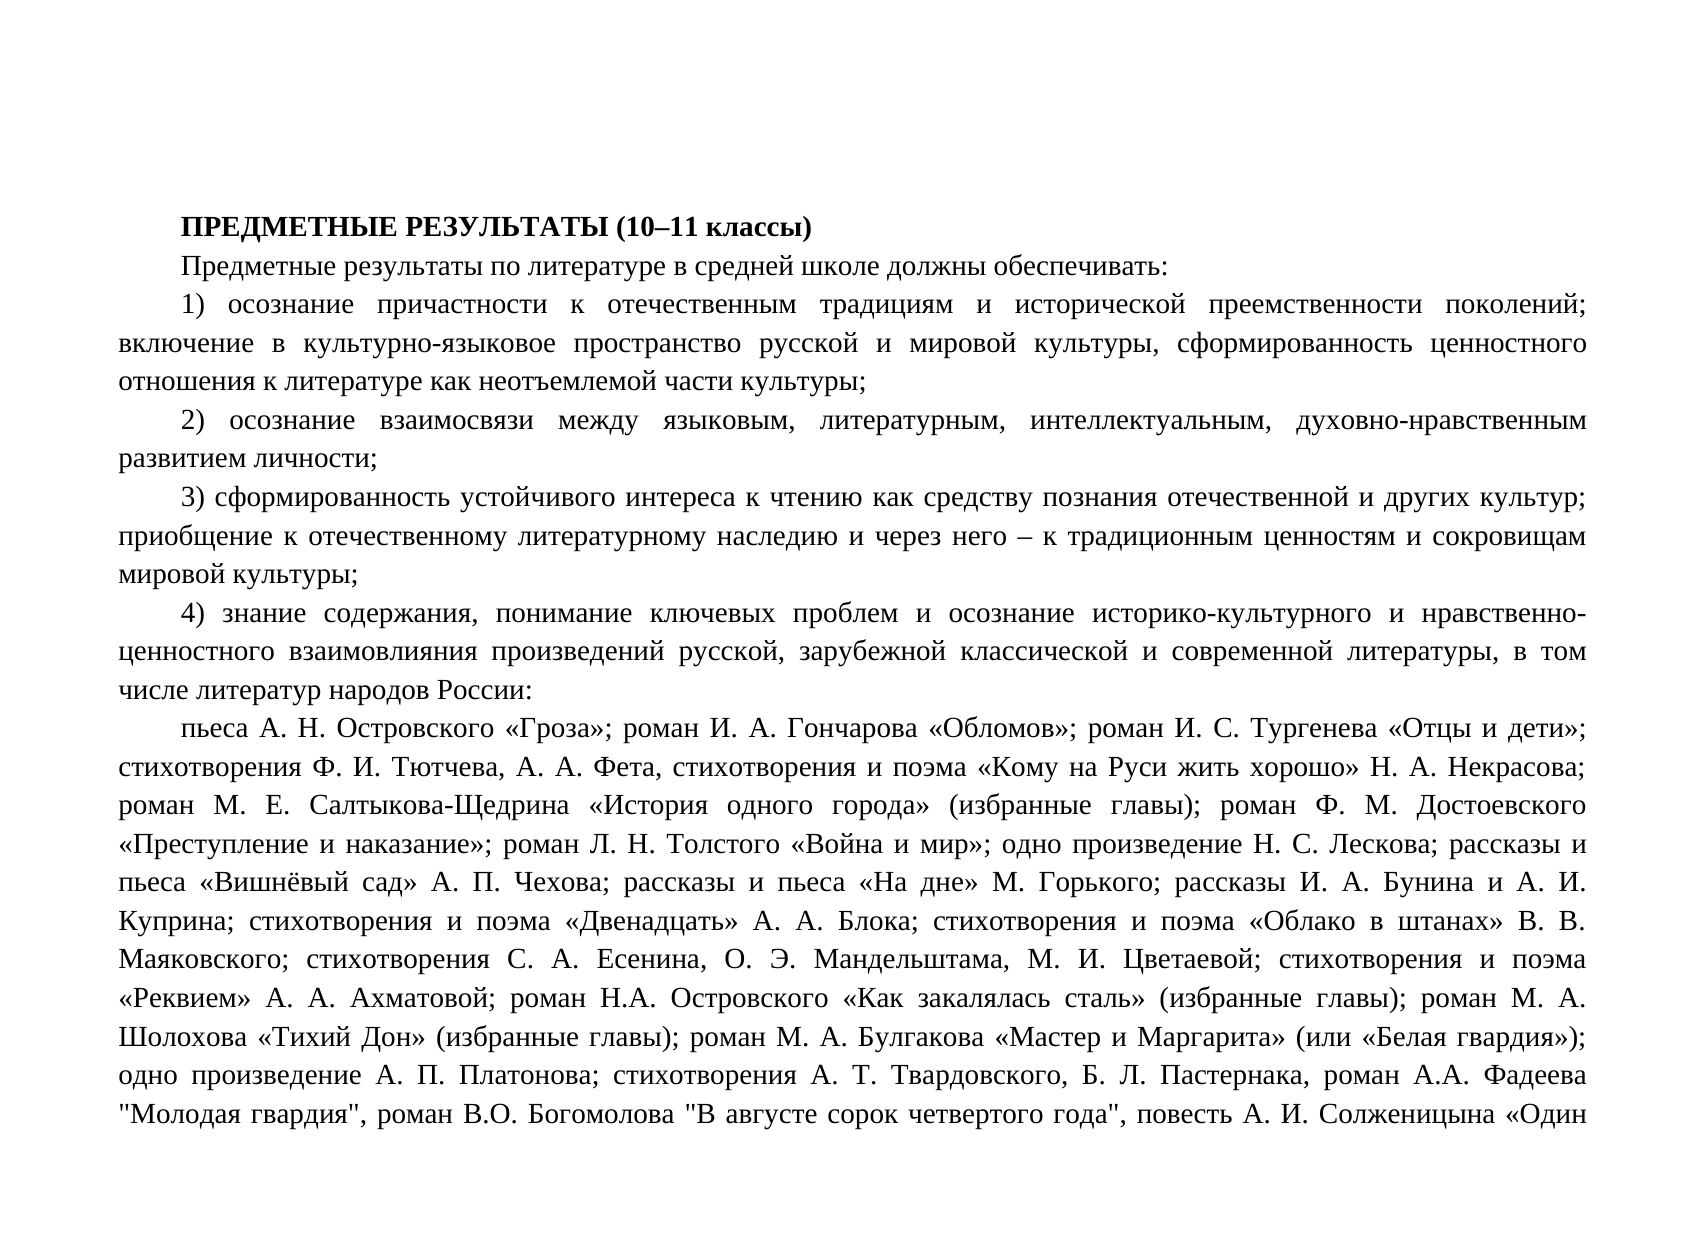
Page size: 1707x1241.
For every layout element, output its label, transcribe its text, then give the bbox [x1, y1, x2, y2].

text 2) осознание взаимосвязи между языковым, литературным, интеллектуальным, духовно-нравственным развитием личности; [118, 402, 1588, 474]
text Предметные результаты по литературе в средней школе должны обеспечивать: [118, 248, 1588, 281]
text ПРЕДМЕТНЫЕ РЕЗУЛЬТАТЫ (10–11 классы) [118, 209, 1588, 243]
text 3) сформированность устойчивого интереса к чтению как средству познания отечественной и других культур; приобщение к отечественному литературному наследию и через него – к традиционным ценностям и сокровищам мировой культуры; [118, 479, 1588, 590]
text 4) знание содержания, понимание ключевых проблем и осознание историко-культурного и нравственно-ценностного взаимовлияния произведений русской, зарубежной классической и современной литературы, в том числе литератур народов России: [118, 595, 1588, 705]
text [118, 710, 1588, 1129]
text 1) осознание причастности к отечественным традициям и исторической преемственности поколений; включение в культурно-языковое пространство русской и мировой культуры, сформированность ценностного отношения к литературе как неотъемлемой части культуры; [118, 286, 1588, 397]
